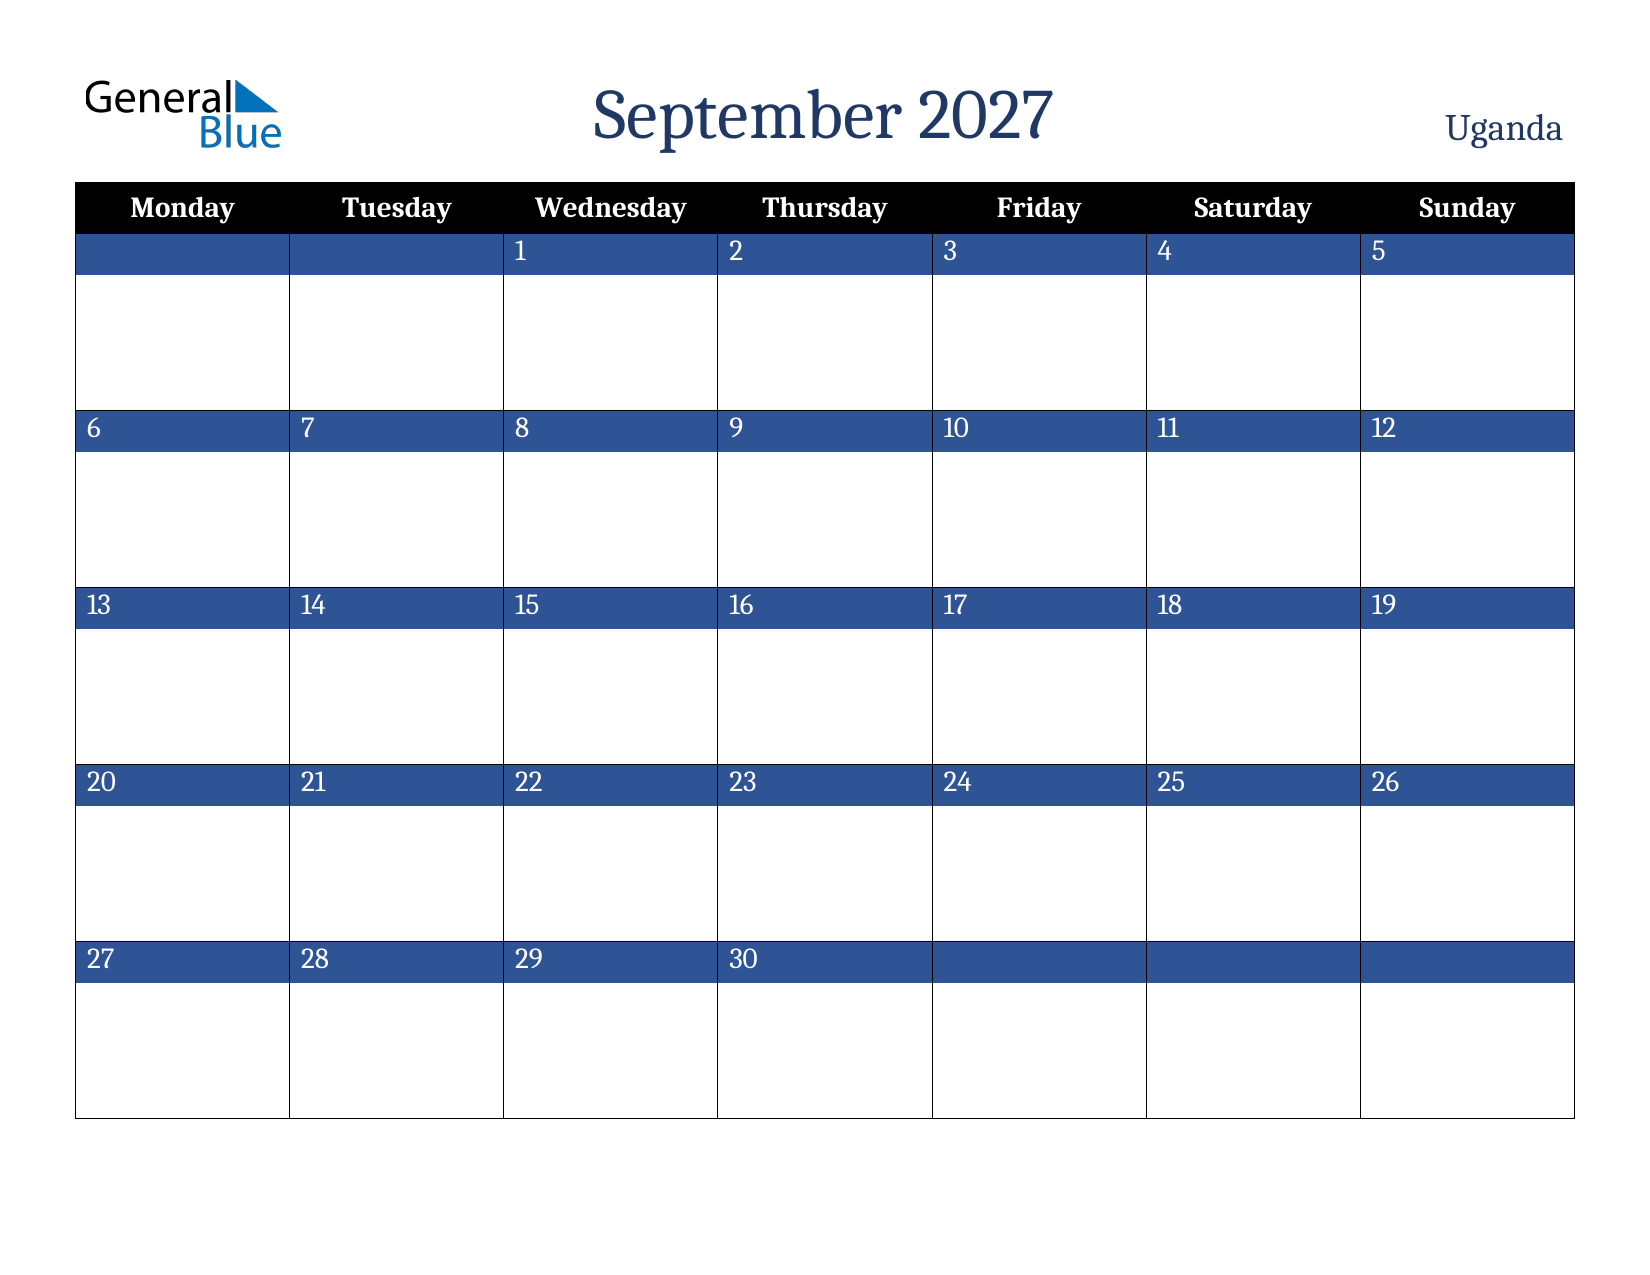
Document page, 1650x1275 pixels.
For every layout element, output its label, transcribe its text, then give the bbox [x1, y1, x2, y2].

table_cell Monday [76, 183, 289, 233]
table_cell 5 [1361, 234, 1574, 275]
table_cell [504, 983, 717, 1118]
table_cell Sunday [1361, 183, 1574, 233]
table_cell 4 [1147, 234, 1360, 275]
table_cell 14 [290, 588, 503, 629]
table_cell 23 [718, 765, 932, 806]
table_cell [1147, 452, 1360, 587]
table_cell [933, 452, 1146, 587]
table_cell [290, 983, 503, 1118]
table_cell [504, 629, 717, 764]
table_cell Saturday [1147, 183, 1360, 233]
table_cell 27 [76, 942, 289, 983]
table_cell [933, 275, 1146, 410]
table_cell [76, 452, 289, 587]
table_cell 1 [504, 234, 717, 275]
table_cell [1147, 806, 1360, 941]
table_cell [1361, 452, 1574, 587]
table_cell 16 [718, 588, 932, 629]
table_cell [290, 806, 503, 941]
table_cell [290, 275, 503, 410]
table_header September 2027 [504, 75, 1146, 182]
table_cell [76, 629, 289, 764]
table_cell [1147, 275, 1360, 410]
table_cell 30 [718, 942, 932, 983]
table_cell 12 [1361, 411, 1574, 452]
table_cell 9 [718, 411, 932, 452]
table_cell Tuesday [290, 183, 503, 233]
table_header [76, 75, 503, 182]
table_cell 22 [504, 765, 717, 806]
table_cell Thursday [718, 183, 932, 233]
table_cell 10 [933, 411, 1146, 452]
table_cell 26 [1361, 765, 1574, 806]
table_cell [718, 629, 932, 764]
table_cell 21 [290, 765, 503, 806]
table_cell [933, 806, 1146, 941]
table_cell [933, 942, 1146, 983]
table_cell 3 [933, 234, 1146, 275]
table_cell 7 [290, 411, 503, 452]
table_cell [933, 983, 1146, 1118]
table_cell 19 [1361, 588, 1574, 629]
table_cell [718, 983, 932, 1118]
table_cell 2 [718, 234, 932, 275]
table_cell [1361, 942, 1574, 983]
table_cell [290, 452, 503, 587]
table_cell [76, 275, 289, 410]
picture [86, 80, 281, 148]
table_cell 8 [504, 411, 717, 452]
table_cell [1147, 629, 1360, 764]
table_cell [76, 234, 289, 275]
table_cell [718, 452, 932, 587]
table_cell 6 [76, 411, 289, 452]
table_cell 24 [933, 765, 1146, 806]
table_cell 29 [504, 942, 717, 983]
table_header Uganda [1146, 75, 1574, 182]
table_cell [718, 275, 932, 410]
table_cell [1361, 629, 1574, 764]
table_cell 13 [76, 588, 289, 629]
table_cell [76, 983, 289, 1118]
table_cell [1147, 942, 1360, 983]
table_cell Friday [933, 183, 1146, 233]
table_cell [1361, 275, 1574, 410]
table_cell [1147, 983, 1360, 1118]
table_cell Wednesday [504, 183, 717, 233]
table_cell 18 [1147, 588, 1360, 629]
table_cell [76, 806, 289, 941]
table_cell [1361, 983, 1574, 1118]
table_cell 28 [290, 942, 503, 983]
table_cell [504, 275, 717, 410]
table_cell [933, 629, 1146, 764]
table_cell [718, 806, 932, 941]
table_cell 11 [1147, 411, 1360, 452]
table_cell [1361, 806, 1574, 941]
table_cell 15 [504, 588, 717, 629]
table_cell [290, 234, 503, 275]
table_cell [504, 806, 717, 941]
table_cell 17 [933, 588, 1146, 629]
table_cell [504, 452, 717, 587]
table_cell 25 [1147, 765, 1360, 806]
table_cell [290, 629, 503, 764]
table_cell 20 [76, 765, 289, 806]
